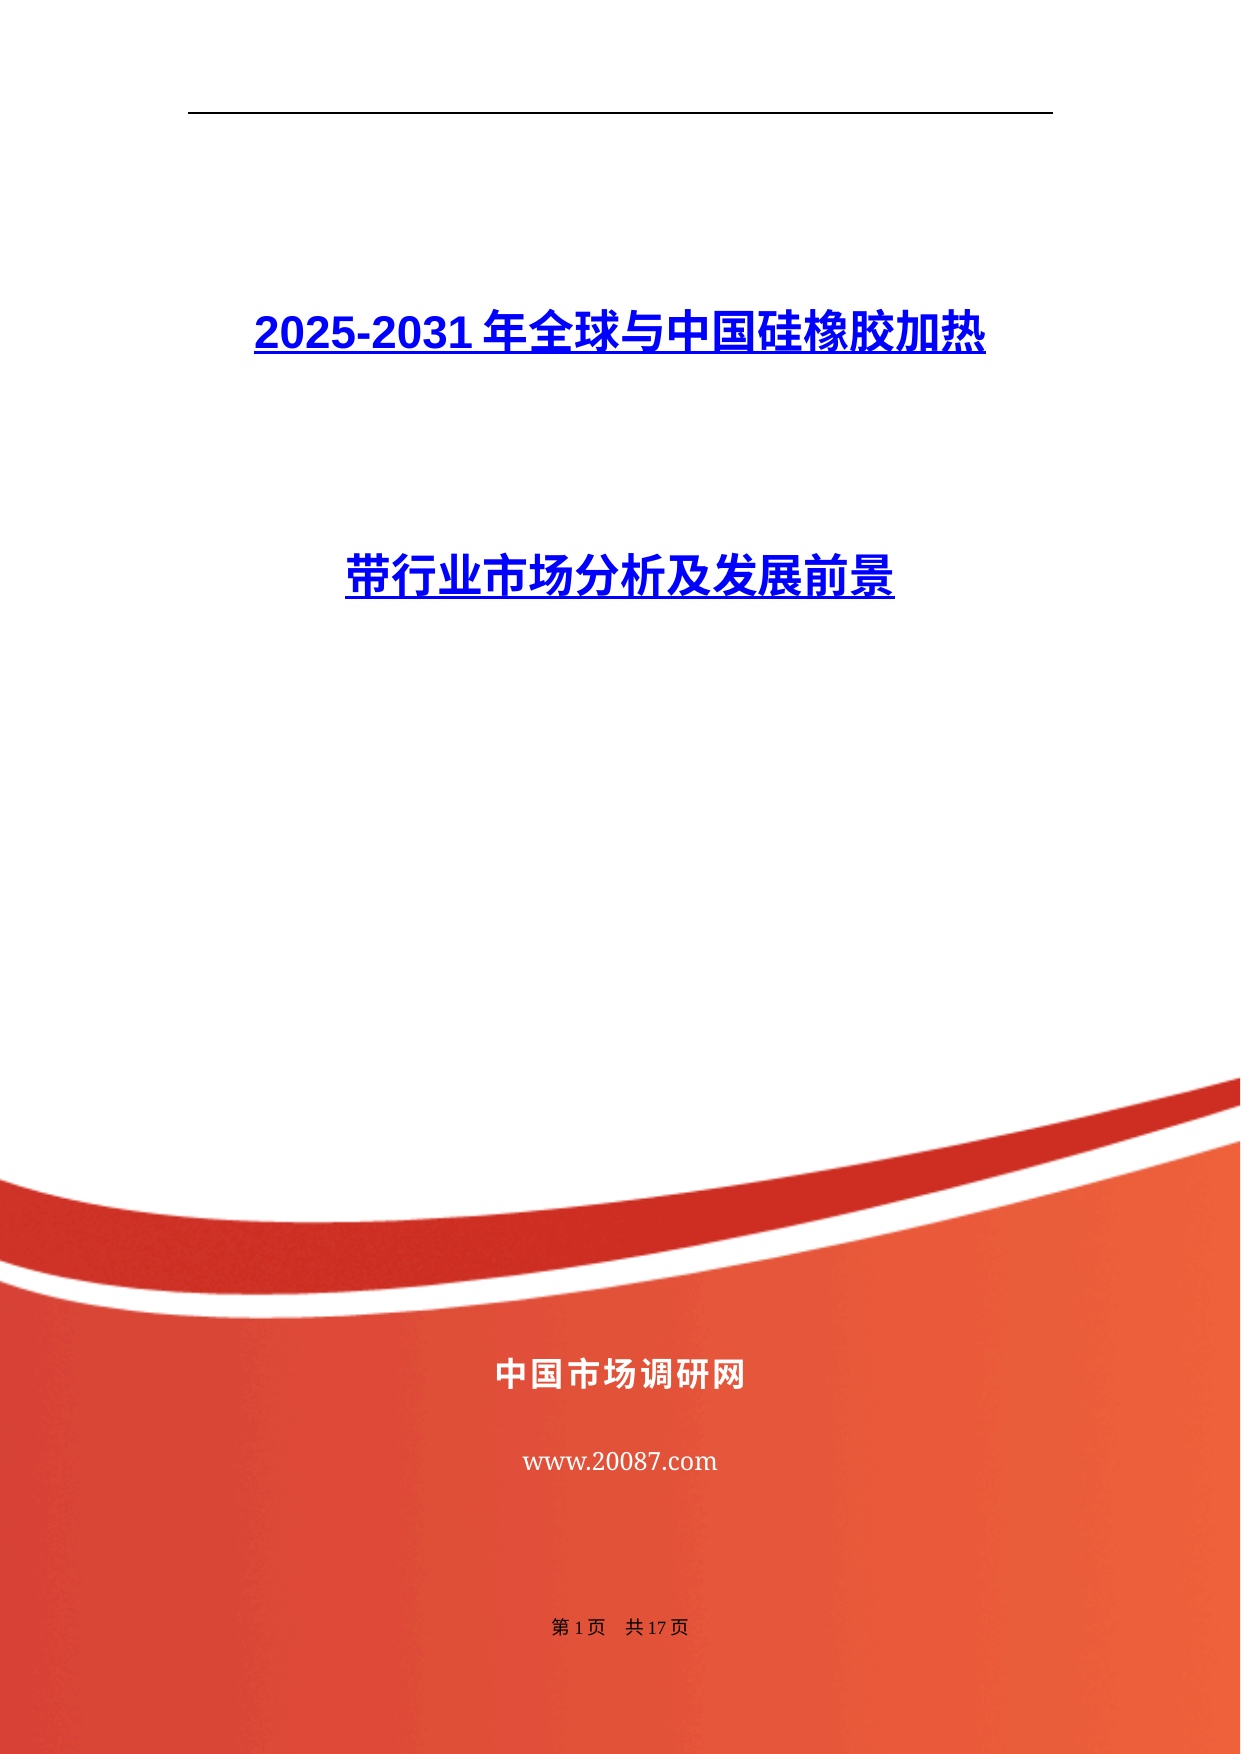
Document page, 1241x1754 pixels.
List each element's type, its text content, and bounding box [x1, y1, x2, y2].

subtitle 中国市场调研网 [187, 1339, 1053, 1404]
picture [0, 1006, 1241, 1754]
table_header 2025-2031年全球与中国硅橡胶加热带行业市场分析及发展前景 [188, 207, 1053, 773]
text www.20087.com [187, 1428, 1053, 1493]
